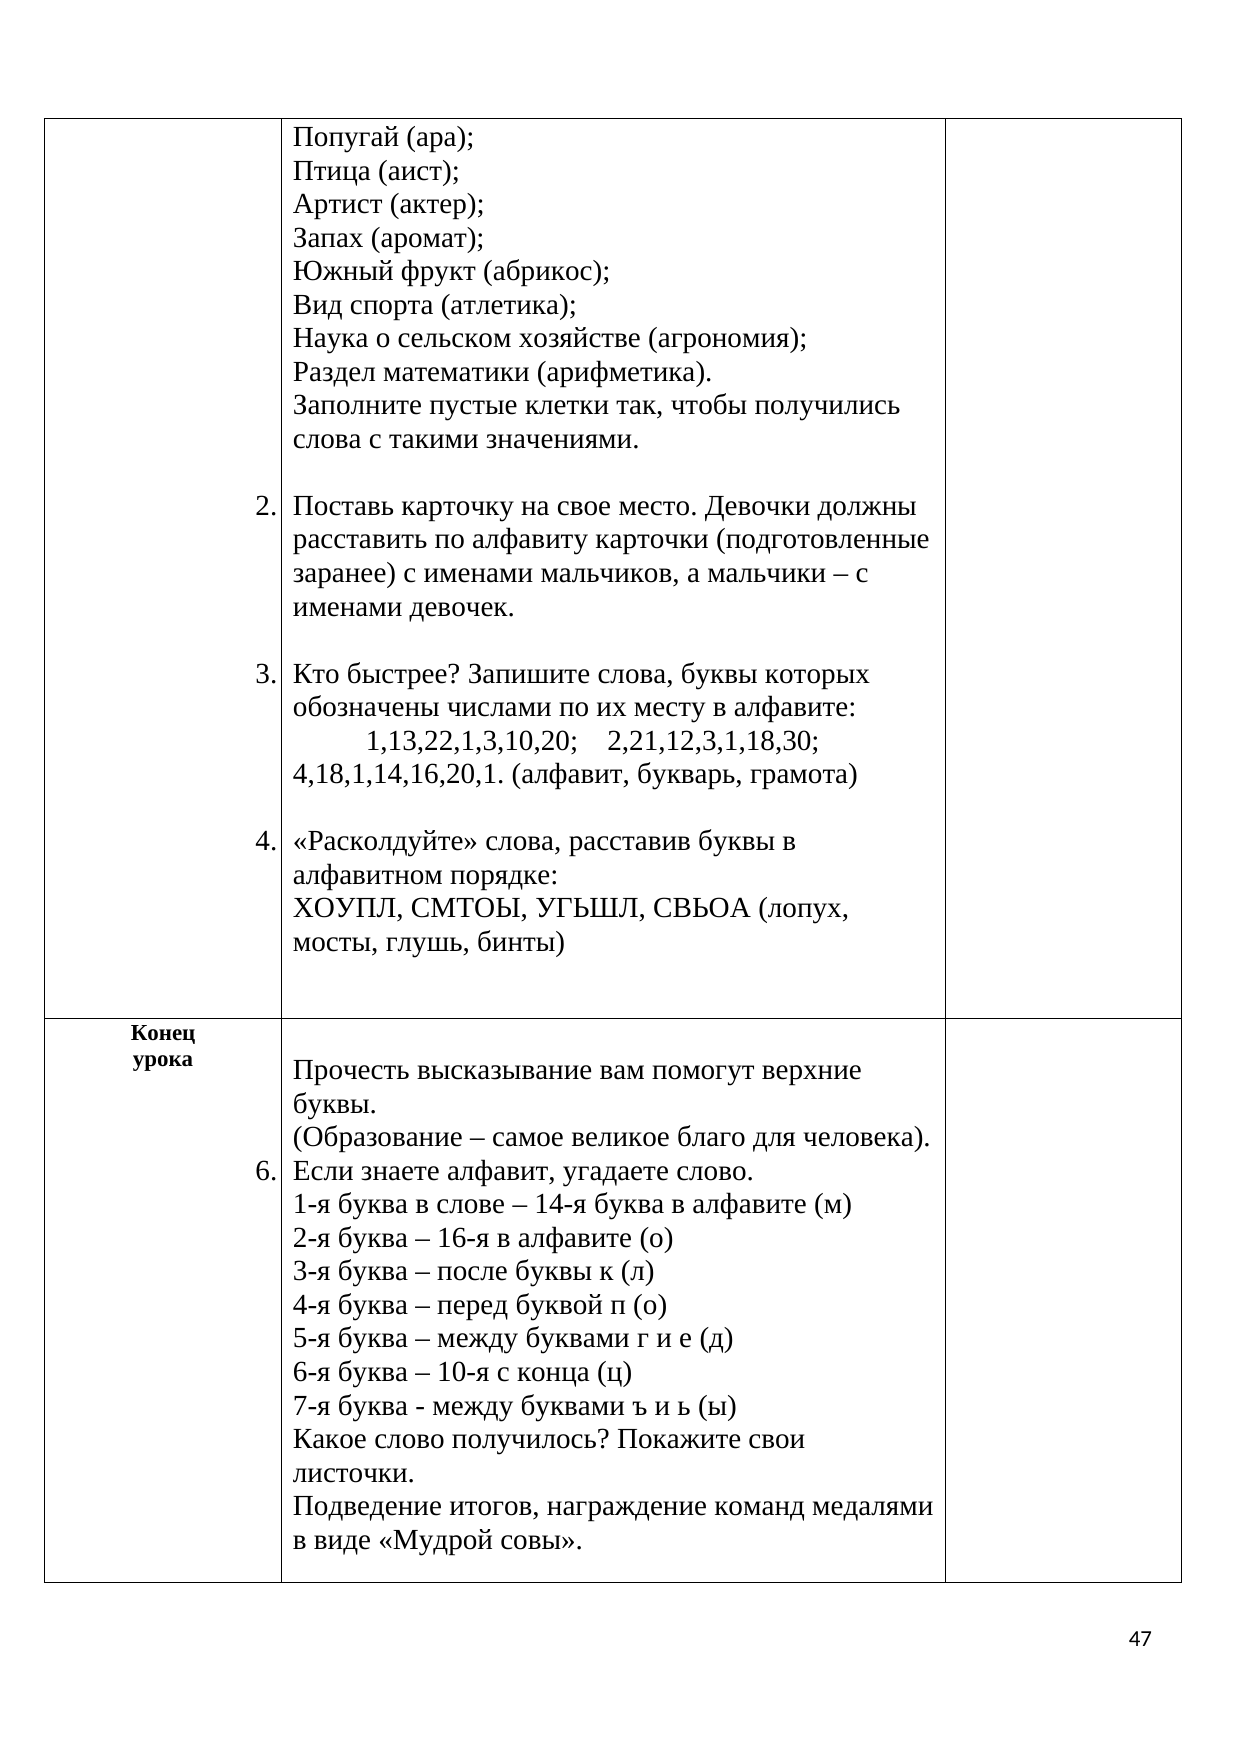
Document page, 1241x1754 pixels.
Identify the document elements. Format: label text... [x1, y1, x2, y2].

table_cell [946, 119, 1181, 1018]
table_cell [946, 1019, 1181, 1582]
table_cell Середина урока [45, 119, 281, 1018]
table_cell Прочесть высказывание вам помогут верхние буквы. (Образование – самое великое благо для человека). Если знаете алфавит, угадаете слово. 1-я буква в слове – 14-я буква в алфавите (м) 2-я буква – 16-я в алфавите (о) 3-я буква – после буквы к (л) 4-я буква – перед буквой п (о) 5-я буква – между буквами г и е (д) 6-я буква – 10-я с конца (ц) 7-я буква - между буквами ъ и ь (ы) Какое слово получилось? Покажите свои листочки. Подведение итогов, награждение команд медалями в виде «Мудрой совы». [282, 1019, 945, 1582]
table_cell Конец урока [45, 1019, 281, 1582]
